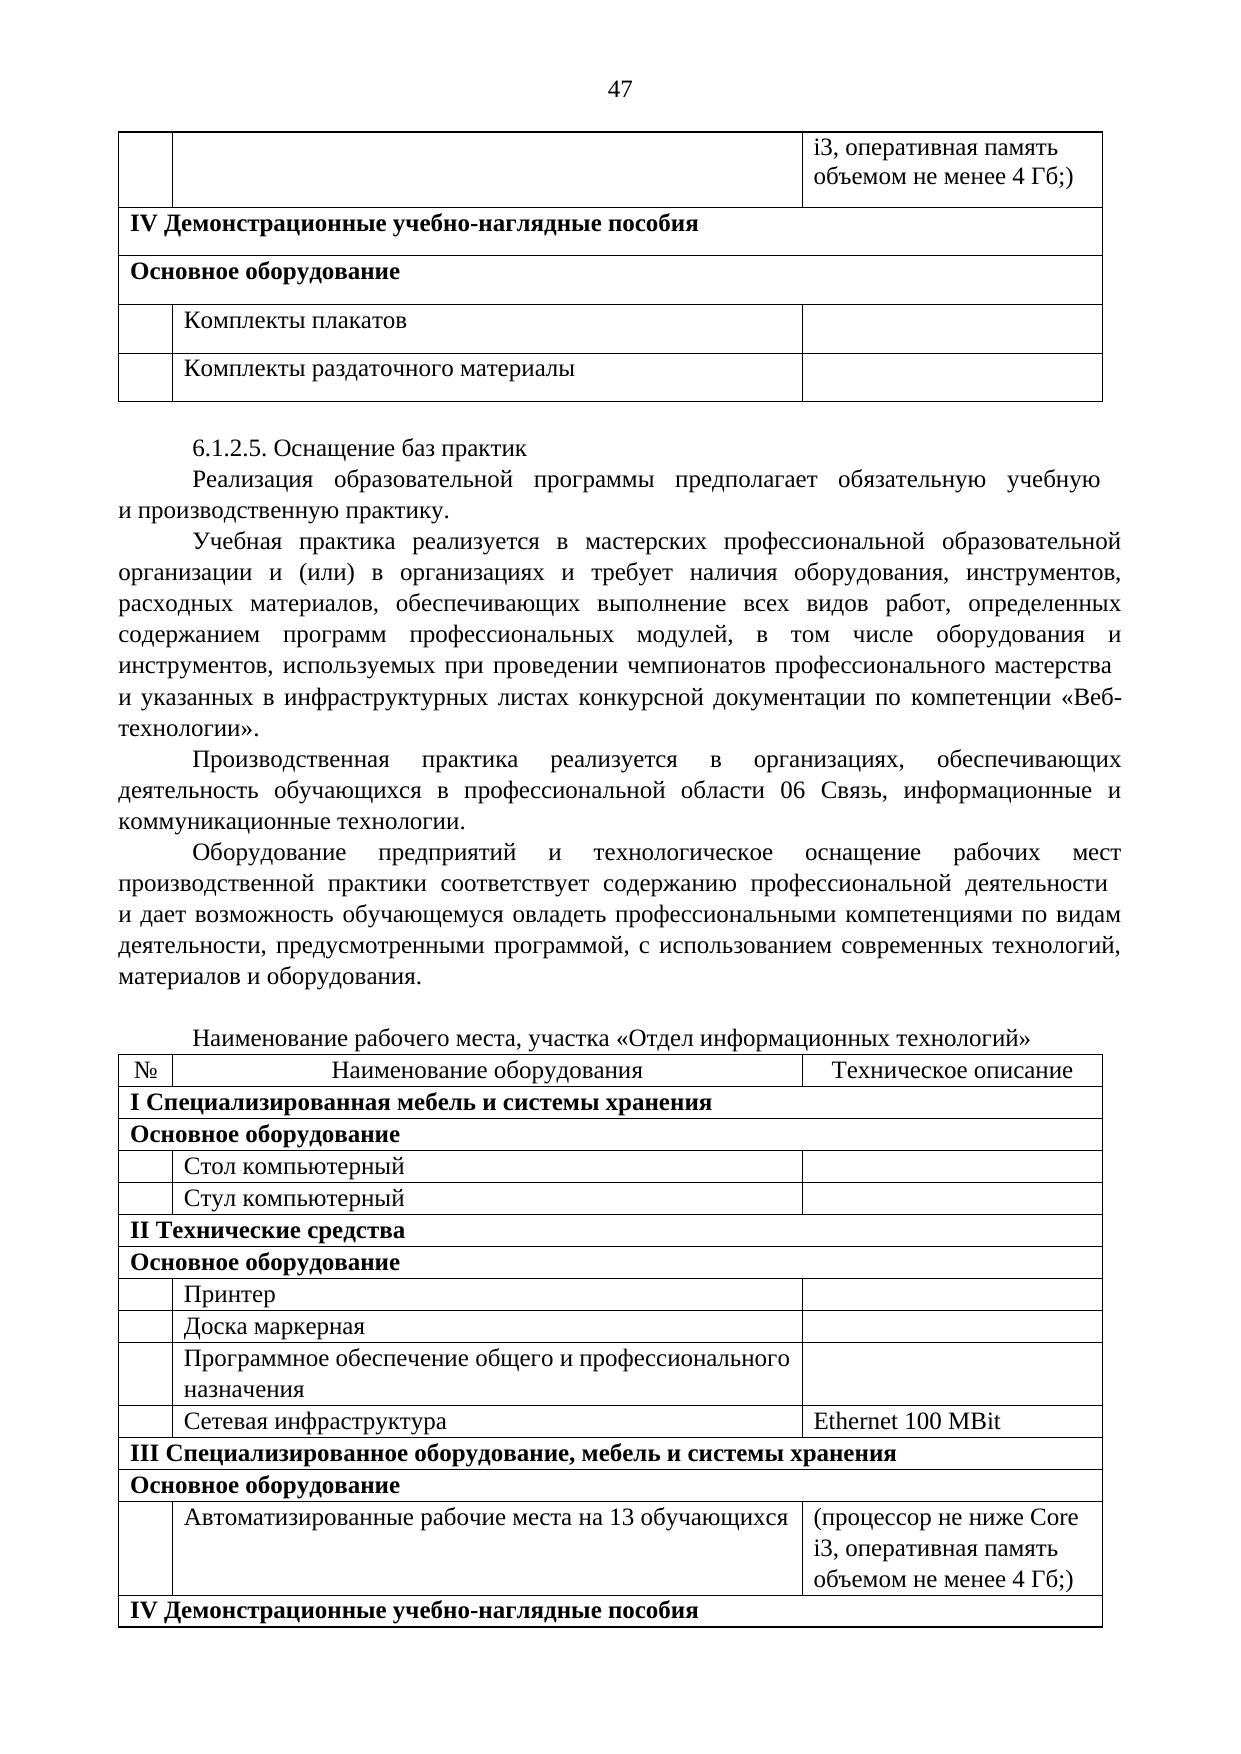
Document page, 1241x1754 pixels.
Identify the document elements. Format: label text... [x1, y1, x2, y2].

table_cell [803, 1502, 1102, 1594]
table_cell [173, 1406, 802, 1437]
text Оборудование предприятий и технологическое оснащение рабочих мест производственной практики соответствует содержанию профессиональной деятельности и дает возможность обучающемуся овладеть профессиональными компетенциями по видам деятельности, предусмотренными программой, с использованием современных технологий, материалов и оборудования. [118, 837, 1122, 990]
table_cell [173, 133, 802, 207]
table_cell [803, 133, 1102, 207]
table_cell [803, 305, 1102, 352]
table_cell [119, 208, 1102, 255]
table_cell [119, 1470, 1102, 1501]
text Реализация образовательной программы предполагает обязательную учебную и производственную практику. [118, 464, 1122, 524]
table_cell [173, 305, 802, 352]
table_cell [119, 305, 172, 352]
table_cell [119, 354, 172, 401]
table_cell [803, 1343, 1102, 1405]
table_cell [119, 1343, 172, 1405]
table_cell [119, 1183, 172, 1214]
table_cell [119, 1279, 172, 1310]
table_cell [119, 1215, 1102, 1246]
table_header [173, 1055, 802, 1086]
text 6.1.2.5. Оснащение баз практик [118, 433, 1122, 462]
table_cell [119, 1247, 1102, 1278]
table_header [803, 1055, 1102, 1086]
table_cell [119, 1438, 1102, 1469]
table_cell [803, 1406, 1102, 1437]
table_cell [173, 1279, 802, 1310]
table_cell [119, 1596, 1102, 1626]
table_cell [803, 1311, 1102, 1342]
text Наименование рабочего места, участка «Отдел информационных технологий» [118, 1023, 1122, 1052]
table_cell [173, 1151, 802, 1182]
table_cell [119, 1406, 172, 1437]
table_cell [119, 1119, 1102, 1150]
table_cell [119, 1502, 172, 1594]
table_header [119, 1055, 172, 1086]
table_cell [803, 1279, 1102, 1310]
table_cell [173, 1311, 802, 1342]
text Производственная практика реализуется в организациях, обеспечивающих деятельность обучающихся в профессиональной области 06 Связь, информационные и коммуникационные технологии. [118, 744, 1122, 834]
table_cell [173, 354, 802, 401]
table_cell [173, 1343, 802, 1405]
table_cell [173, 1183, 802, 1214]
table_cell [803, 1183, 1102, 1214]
text Учебная практика реализуется в мастерских профессиональной образовательной организации и (или) в организациях и требует наличия оборудования, инструментов, расходных материалов, обеспечивающих выполнение всех видов работ, определенных содержанием программ профессиональных модулей, в том числе оборудования и инструментов, используемых при проведении чемпионатов профессионального мастерства и указанных в инфраструктурных листах конкурсной документации по компетенции «Веб-технологии». [118, 526, 1122, 741]
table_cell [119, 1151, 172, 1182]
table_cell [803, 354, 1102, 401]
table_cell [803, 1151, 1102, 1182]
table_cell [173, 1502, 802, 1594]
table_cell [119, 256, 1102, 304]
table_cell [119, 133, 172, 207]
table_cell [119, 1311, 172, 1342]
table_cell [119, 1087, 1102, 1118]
